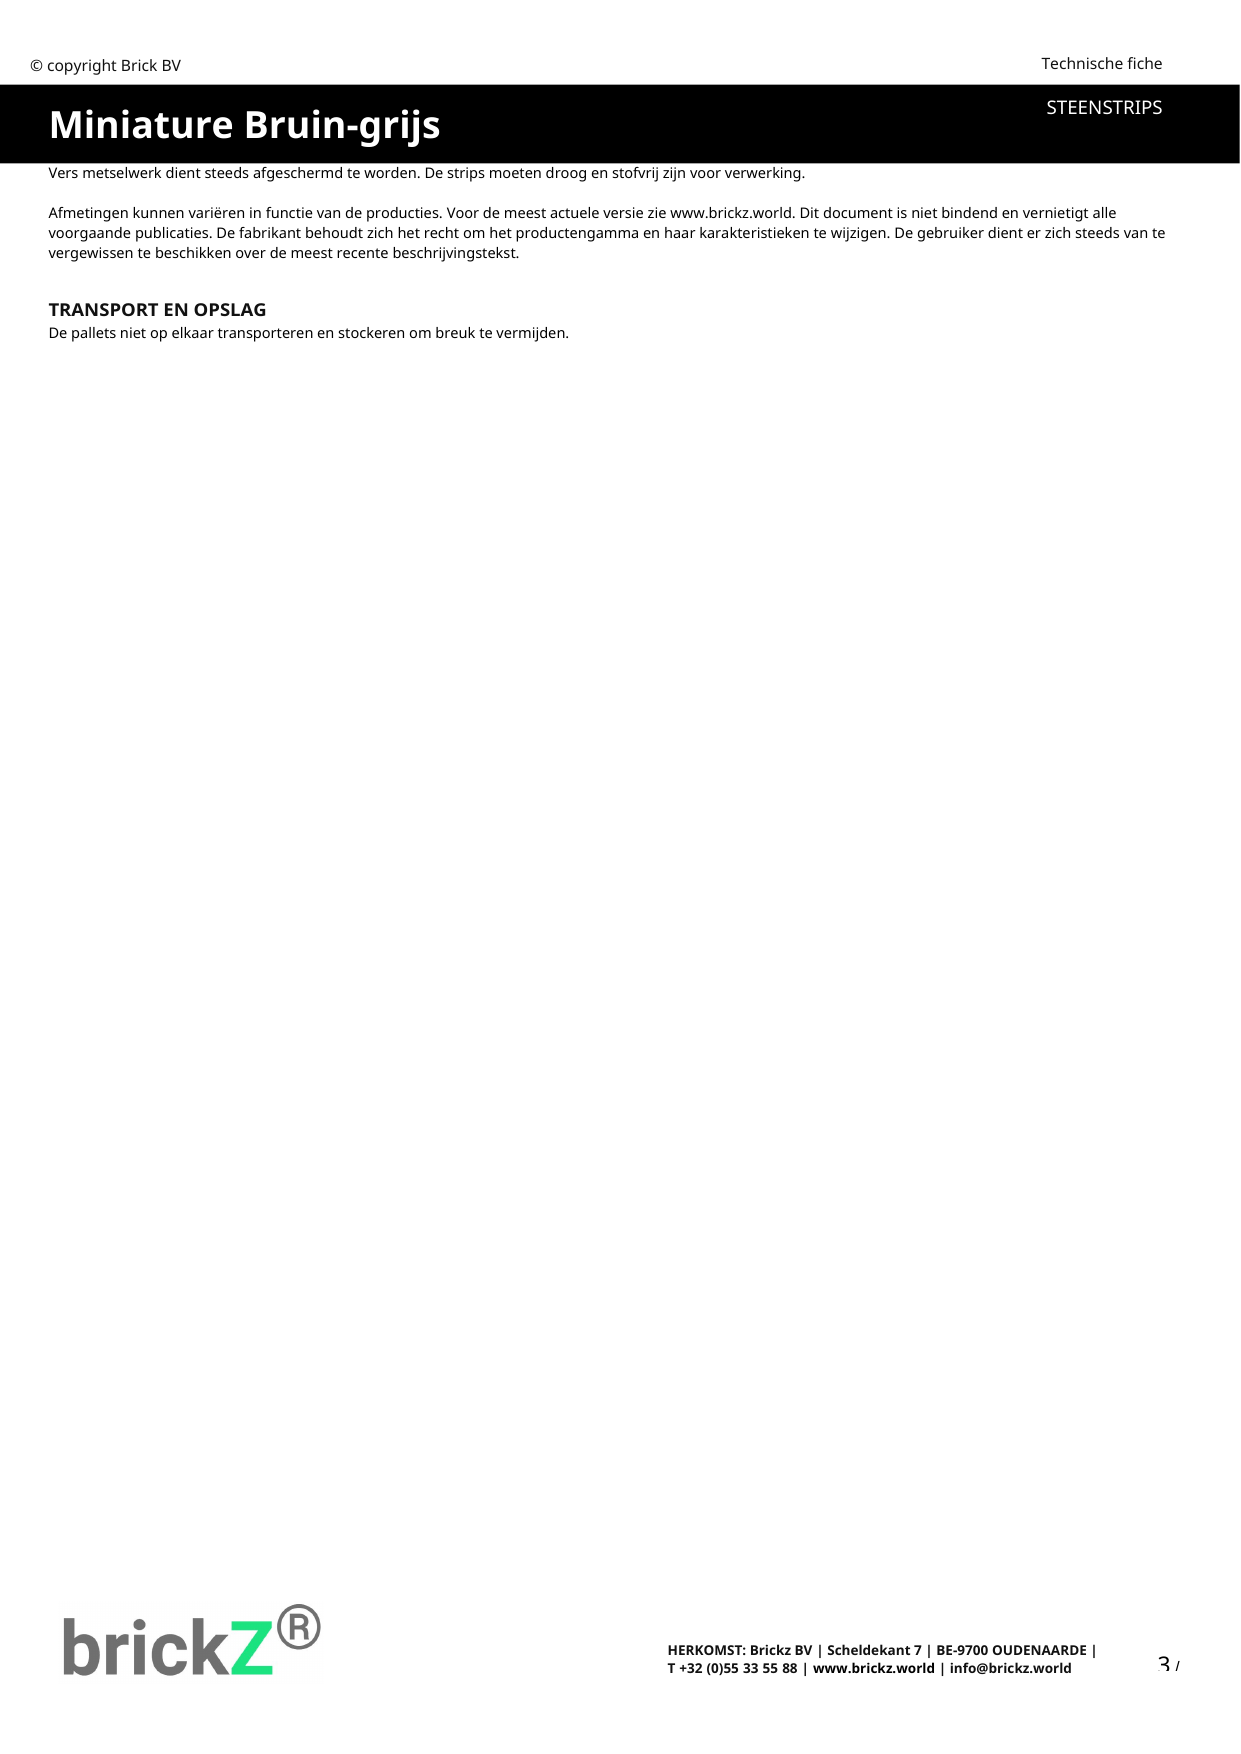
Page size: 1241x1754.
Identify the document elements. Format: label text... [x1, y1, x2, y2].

text De pallets niet op elkaar transporteren en stockeren om breuk te vermijden. [48, 323, 1177, 342]
subtitle TRANSPORT EN OPSLAG [48, 298, 1240, 322]
text Afmetingen kunnen variëren in functie van de producties. Voor de meest actuele versie zie www.brickz.world. Dit document is niet bindend en vernietigt alle voorgaande publicaties. De fabrikant behoudt zich het recht om het productengamma en haar karakteristieken te wijzigen. De gebruiker dient er zich steeds van te vergewissen te beschikken over de meest recente beschrijvingstekst. [48, 203, 1240, 263]
picture [57, 1601, 325, 1684]
